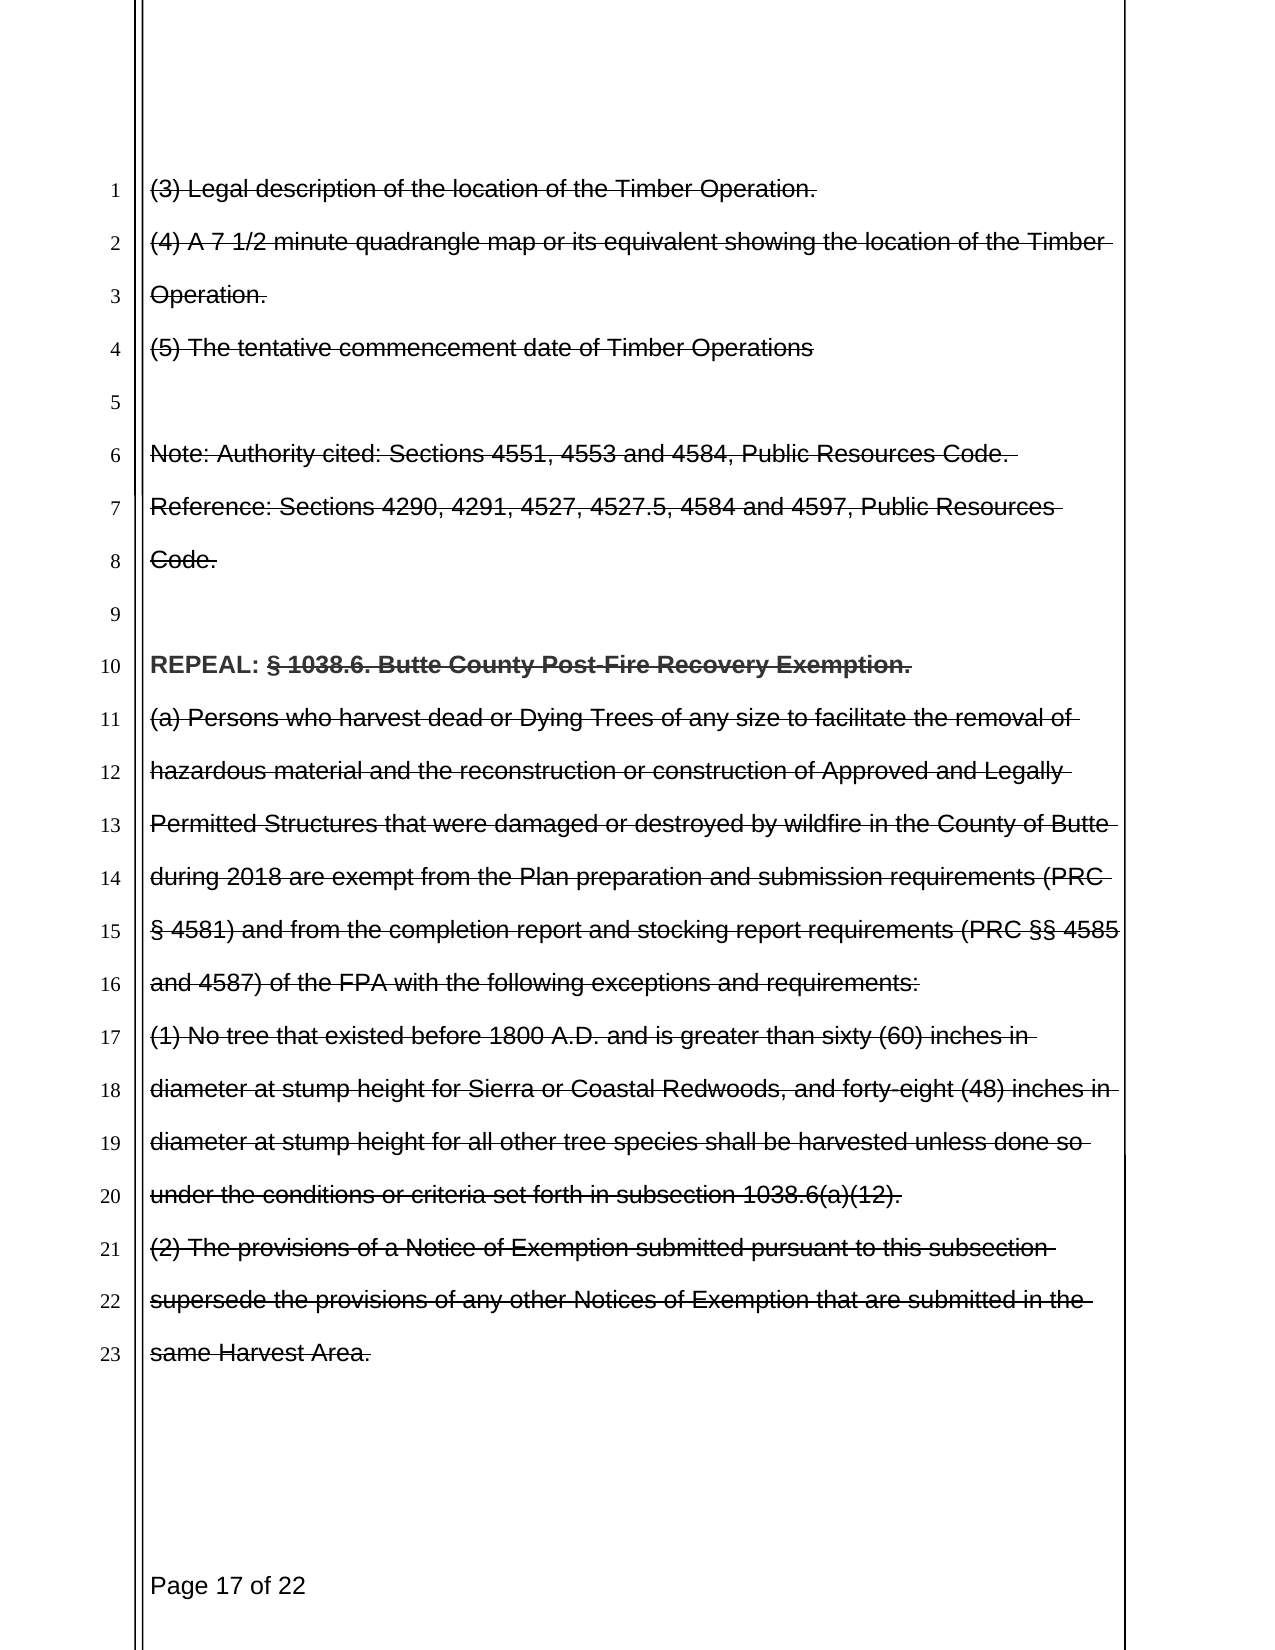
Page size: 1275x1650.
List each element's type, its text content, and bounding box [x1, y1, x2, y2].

text (5) The tentative commencement date of Timber Operations [150, 309, 1116, 362]
text (3) Legal description of the location of the Timber Operation. [150, 150, 1116, 203]
text (1) No tree that existed before 1800 A.D. and is greater than sixty (60) inches in diameter at stump height for Sierra or Coastal Redwoods, and forty-eight (48) inches in diameter at stump height for all other tree species shall be harvested unless done so under the conditions or criteria set forth in subsection 1038.6(a)(12). [150, 997, 1125, 1208]
text (4) A 7 1/2 minute quadrangle map or its equivalent showing the location of the Timber Operation. [150, 203, 1116, 309]
text (2) The provisions of a Notice of Exemption submitted pursuant to this subsection supersede the provisions of any other Notices of Exemption that are submitted in the same Harvest Area. [150, 1208, 1125, 1367]
text Note: Authority cited: Sections 4551, 4553 and 4584, Public Resources Code. Reference: Sections 4290, 4291, 4527, 4527.5, 4584 and 4597, Public Resources Code. [150, 414, 1116, 573]
text REPEAL: § 1038.6. Butte County Post-Fire Recovery Exemption. (a) Persons who harvest dead or Dying Trees of any size to facilitate the removal of hazardous material and the reconstruction or construction of Approved and Legally Permitted Structures that were damaged or destroyed by wildfire in the County of Butte during 2018 are exempt from the Plan preparation and submission requirements (PRC § 4581) and from the completion report and stocking report requirements (PRC §§ 4585 and 4587) of the FPA with the following exceptions and requirements: [150, 626, 1125, 997]
